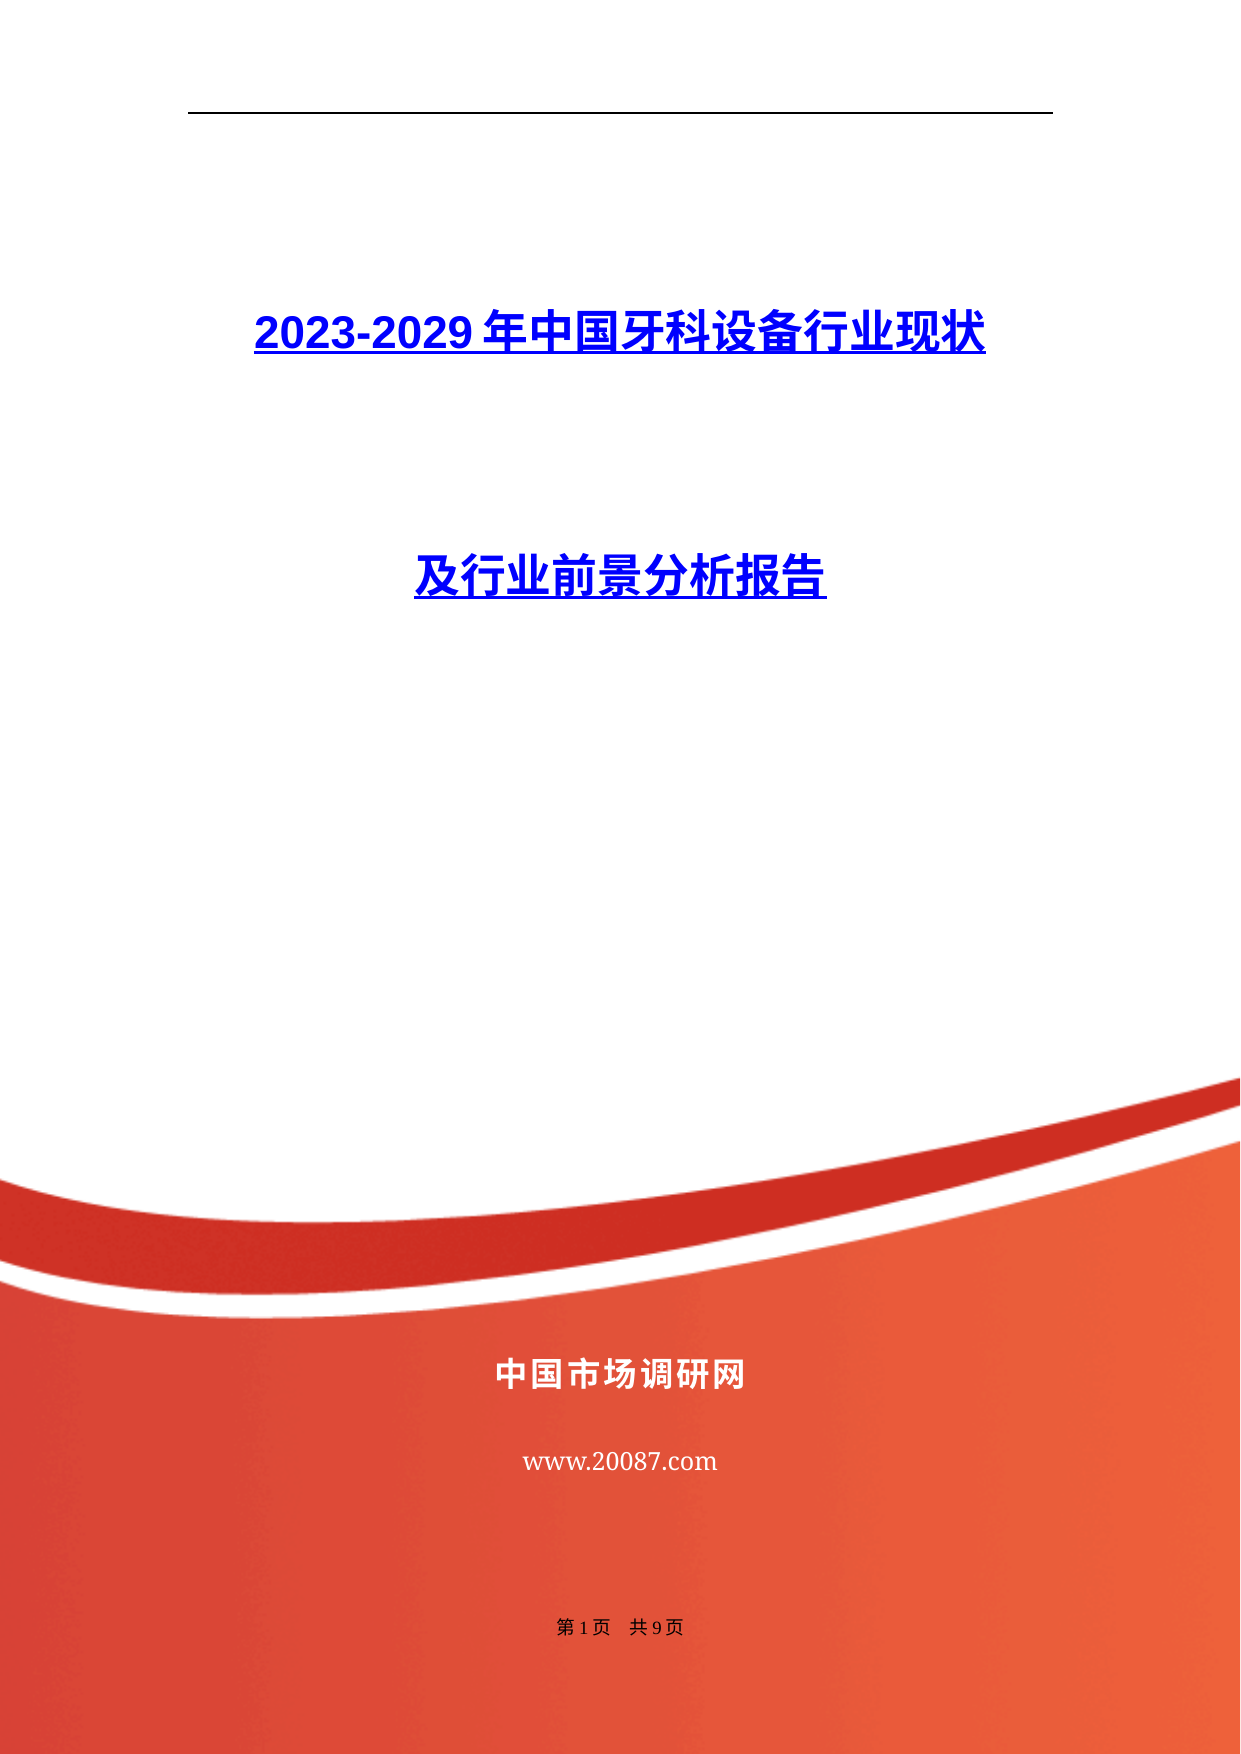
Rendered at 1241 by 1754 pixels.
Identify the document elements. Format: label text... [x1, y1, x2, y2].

subtitle 中国市场调研网 [187, 1339, 1053, 1404]
text www.20087.com [187, 1428, 1053, 1493]
table_header 2023-2029年中国牙科设备行业现状及行业前景分析报告 [188, 207, 1053, 773]
picture [0, 1006, 1241, 1754]
